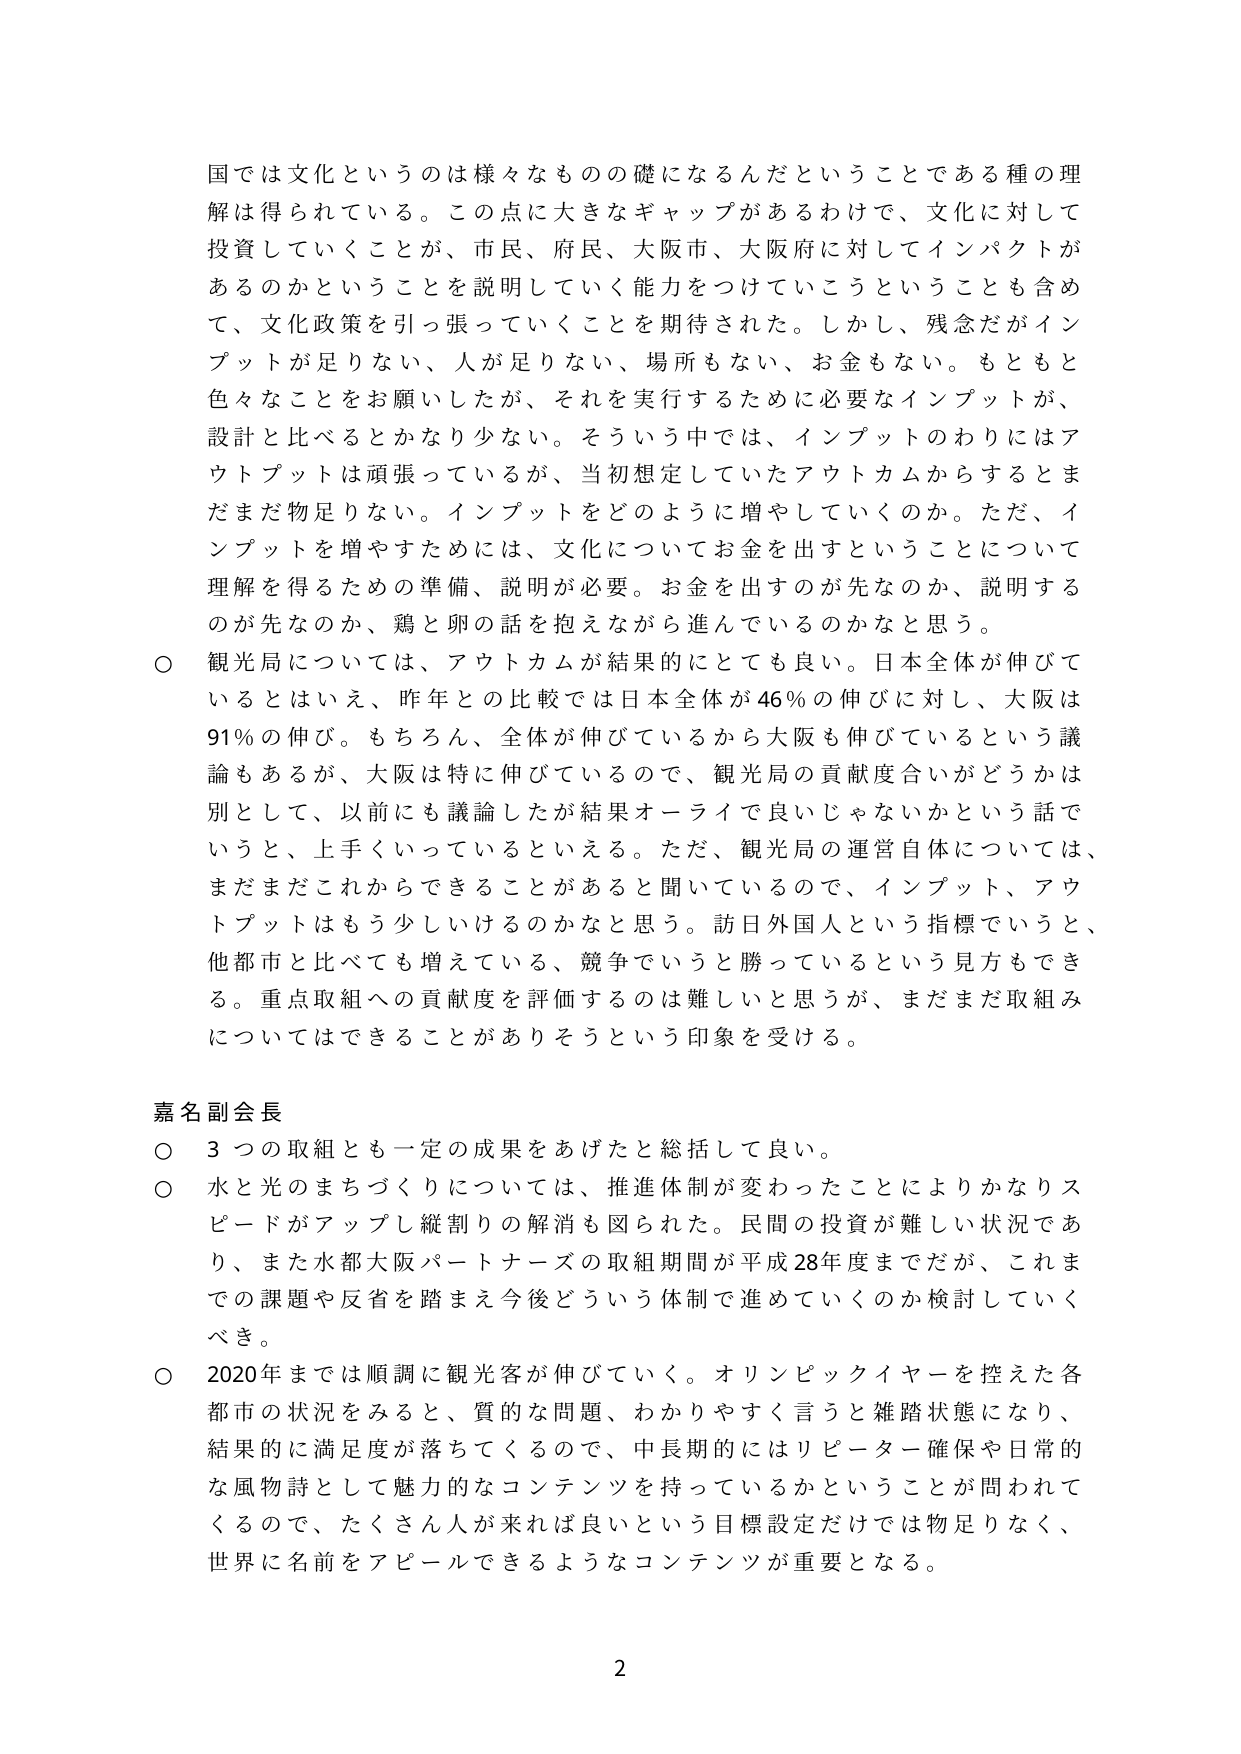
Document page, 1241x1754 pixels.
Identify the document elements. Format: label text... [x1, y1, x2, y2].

text 嘉名副会長 [153, 1092, 1087, 1129]
list 観光局については、アウトカムが結果的にとても良い。日本全体が伸びているとはいえ、昨年との比較では日本全体が46％の伸びに対し、大阪は91％の伸び。もちろん、全体が伸びているから大阪も伸びているという議論もあるが、大阪は特に伸びているので、観光局の貢献度合いがどうかは別として、以前にも議論したが結果オーライで良いじゃないかという話でいうと、上手くいっているといえる。ただ、観光局の運営自体については、まだまだこれからできることがあると聞いているので、インプット、アウトプットはもう少しいけるのかなと思う。訪日外国人という指標でいうと、他都市と比べても増えている、競争でいうと勝っているという見方もできる。重点取組への貢献度を評価するのは難しいと思うが、まだまだ取組みについてはできることがありそうという印象を受ける。 [153, 642, 1087, 1054]
list 水と光のまちづくりについては、推進体制が変わったことによりかなりスピードがアップし縦割りの解消も図られた。民間の投資が難しい状況であり、また水都大阪パートナーズの取組期間が平成28年度までだが、これまでの課題や反省を踏まえ今後どういう体制で進めていくのか検討していくべき。 [153, 1167, 1087, 1354]
list 2020年までは順調に観光客が伸びていく。オリンピックイヤーを控えた各都市の状況をみると、質的な問題、わかりやすく言うと雑踏状態になり、結果的に満足度が落ちてくるので、中長期的にはリピーター確保や日常的な風物詩として魅力的なコンテンツを持っているかということが問われてくるので、たくさん人が来れば良いという目標設定だけでは物足りなく、世界に名前をアピールできるようなコンテンツが重要となる。 [153, 1354, 1087, 1579]
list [153, 154, 1087, 642]
list 3つの取組とも一定の成果をあげたと総括して良い。 [153, 1129, 1087, 1167]
